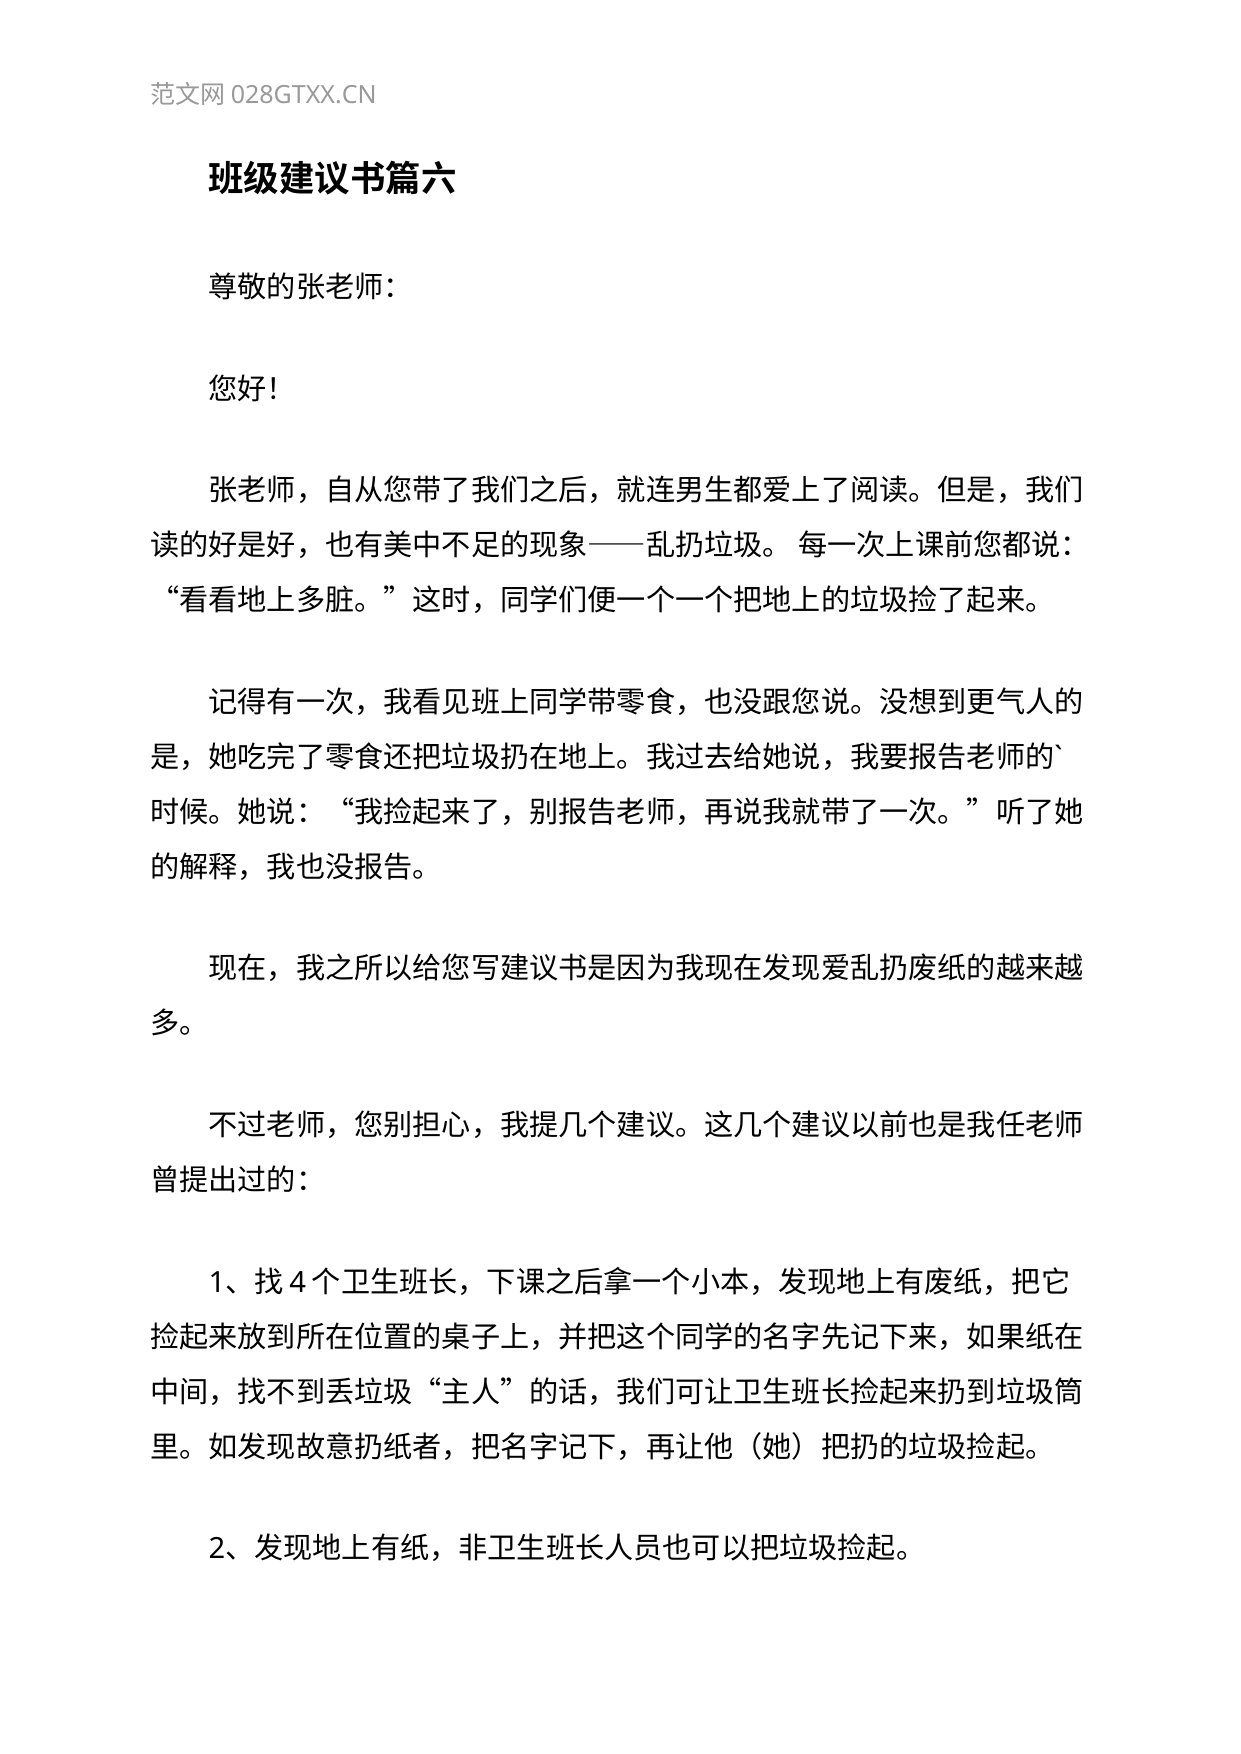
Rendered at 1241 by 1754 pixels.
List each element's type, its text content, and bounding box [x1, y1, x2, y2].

text 不过老师，您别担心，我提几个建议。这几个建议以前也是我任老师曾提出过的： [150, 1102, 1090, 1199]
text 尊敬的张老师： [150, 263, 1090, 306]
text 记得有一次，我看见班上同学带零食，也没跟您说。没想到更气人的是，她吃完了零食还把垃圾扔在地上。我过去给她说，我要报告老师的`时候。她说：“我捡起来了，别报告老师，再说我就带了一次。”听了她的解释，我也没报告。 [150, 678, 1090, 886]
text 2、发现地上有纸，非卫生班长人员也可以把垃圾捡起。 [150, 1525, 1090, 1567]
text 张老师，自从您带了我们之后，就连男生都爱上了阅读。但是，我们读的好是好，也有美中不足的现象——乱扔垃圾。 每一次上课前您都说：“看看地上多脏。”这时，同学们便一个一个把地上的垃圾捡了起来。 [150, 467, 1090, 619]
text 您好！ [150, 365, 1090, 407]
text 班级建议书篇六 [150, 150, 1090, 201]
text 1、找4个卫生班长，下课之后拿一个小本，发现地上有废纸，把它捡起来放到所在位置的桌子上，并把这个同学的名字先记下来，如果纸在中间，找不到丢垃圾“主人”的话，我们可让卫生班长捡起来扔到垃圾筒里。如发现故意扔纸者，把名字记下，再让他（她）把扔的垃圾捡起。 [150, 1258, 1090, 1466]
text 现在，我之所以给您写建议书是因为我现在发现爱乱扔废纸的越来越多。 [150, 945, 1090, 1042]
